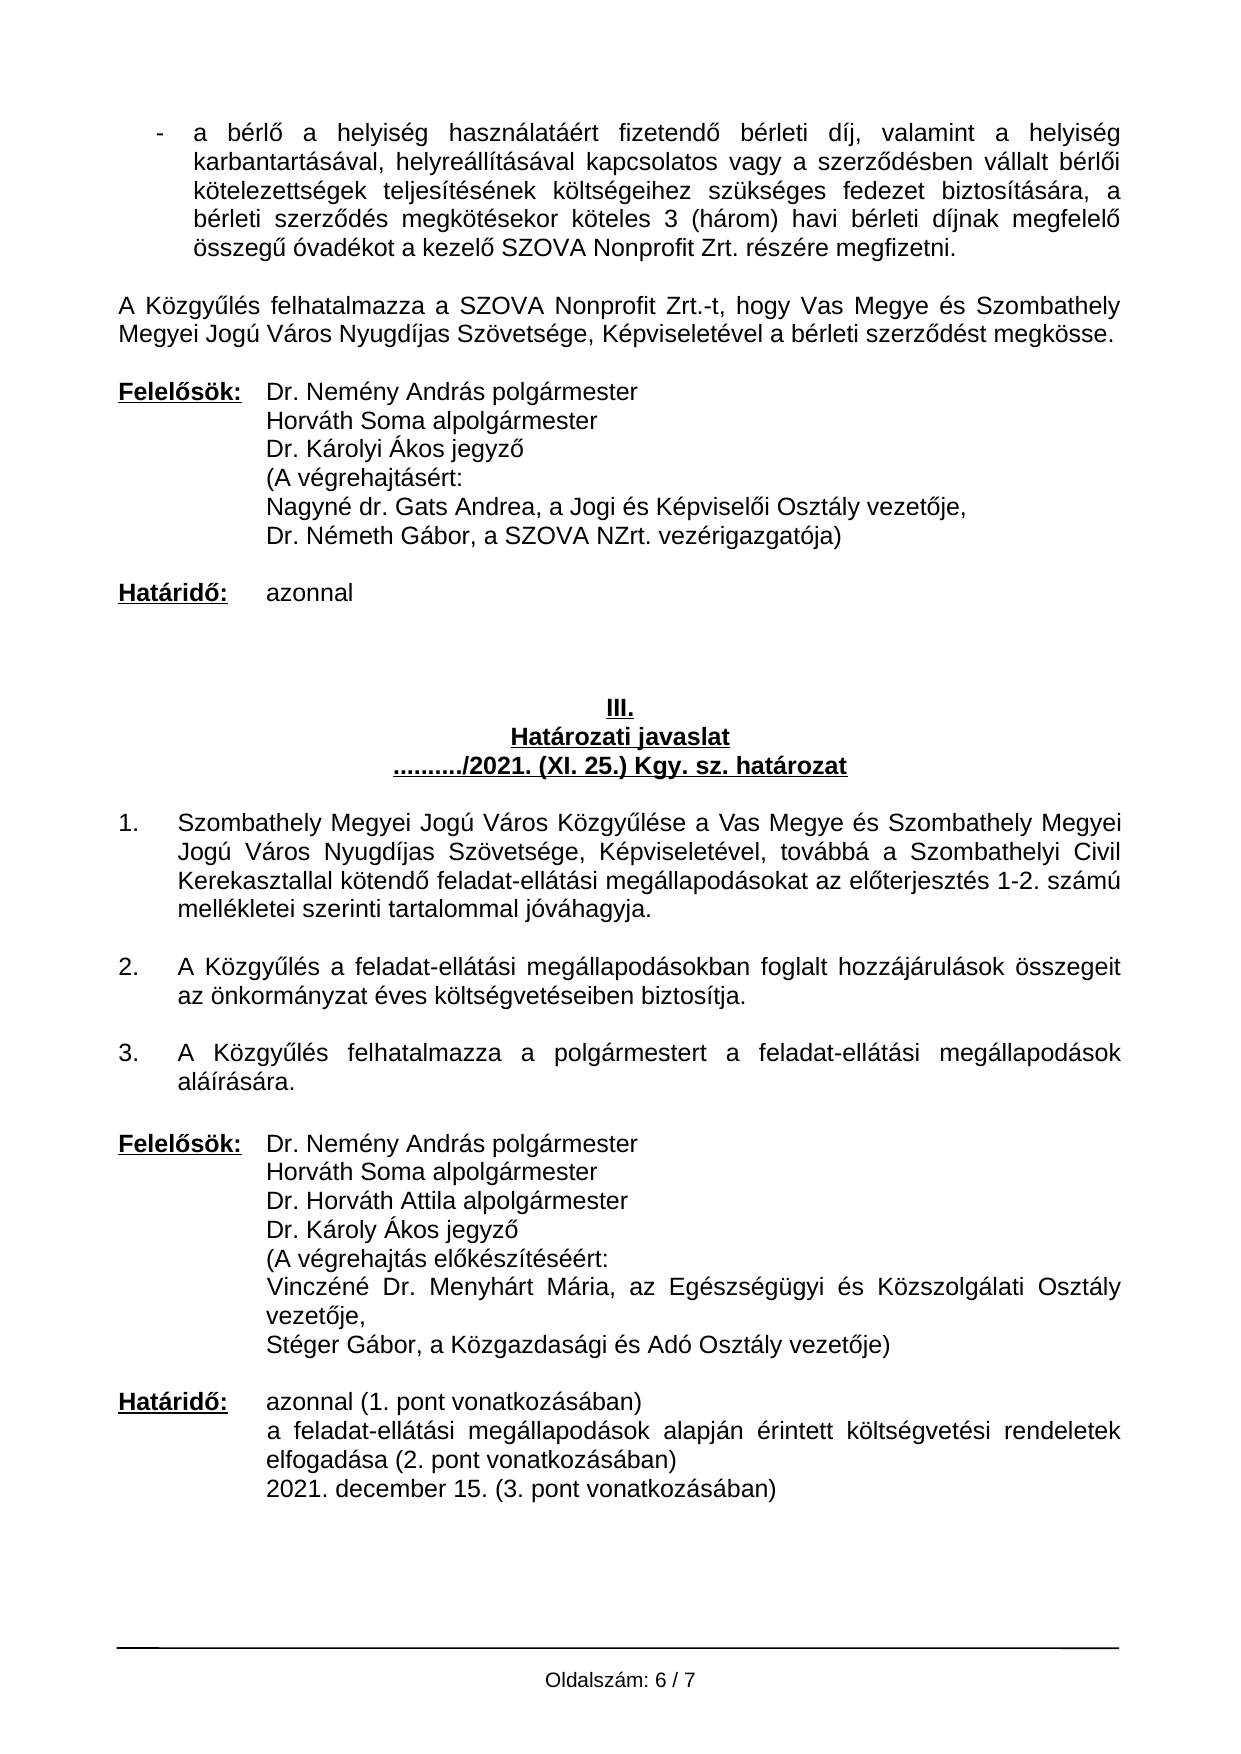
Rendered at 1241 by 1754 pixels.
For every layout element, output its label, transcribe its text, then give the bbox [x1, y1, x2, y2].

text a feladat-ellátási megállapodások alapján érintett költségvetési rendeletek elfogadása (2. pont vonatkozásában) [266, 1416, 1122, 1474]
text ........../2021. (XI. 25.) Kgy. sz. határozat [118, 751, 1122, 779]
text Horváth Soma alpolgármester [118, 1157, 1106, 1186]
text Nagyné dr. Gats Andrea, a Jogi és Képviselői Osztály vezetője, [118, 492, 1122, 521]
text Dr. Károly Ákos jegyző [118, 1215, 1106, 1244]
text A Közgyűlés felhatalmazza a SZOVA Nonprofit Zrt.-t, hogy Vas Megye és Szombathely Megyei Jogú Város Nyugdíjas Szövetsége, Képviseletével a bérleti szerződést megkösse. [118, 291, 1122, 348]
list A Közgyűlés a feladat-ellátási megállapodásokban foglalt hozzájárulások összegeit az önkormányzat éves költségvetéseiben biztosítja. [118, 952, 1122, 1009]
list a bérlő a helyiség használatáért fizetendő bérleti díj, valamint a helyiség karbantartásával, helyreállításával kapcsolatos vagy a szerződésben vállalt bérlői kötelezettségek teljesítésének költségeihez szükséges fedezet biztosítására, a bérleti szerződés megkötésekor köteles 3 (három) havi bérleti díjnak megfelelő összegű óvadékot a kezelő SZOVA Nonprofit Zrt. részére megfizetni. [156, 118, 1122, 262]
text (A végrehajtás előkészítéséért: [192, 1244, 1122, 1272]
text III. [118, 693, 1122, 722]
text Horváth Soma alpolgármester [118, 406, 1122, 434]
text Dr. Károlyi Ákos jegyző [192, 434, 1122, 463]
text Stéger Gábor, a Közgazdasági és Adó Osztály vezetője) [192, 1330, 1122, 1359]
text Felelősök: Dr. Nemény András polgármester [118, 1129, 1106, 1157]
text (A végrehajtásért: [118, 463, 1122, 492]
list A Közgyűlés felhatalmazza a polgármestert a feladat-ellátási megállapodások aláírására. [118, 1038, 1122, 1096]
text Határidő: azonnal (1. pont vonatkozásában) [118, 1387, 1122, 1416]
text Felelősök: Dr. Nemény András polgármester [118, 377, 1122, 406]
list Szombathely Megyei Jogú Város Közgyűlése a Vas Megye és Szombathely Megyei Jogú Város Nyugdíjas Szövetsége, Képviseletével, továbbá a Szombathelyi Civil Kerekasztallal kötendő feladat-ellátási megállapodásokat az előterjesztés 1-2. számú mellékletei szerinti tartalommal jóváhagyja. [118, 808, 1122, 923]
text Határozati javaslat [118, 722, 1122, 751]
text Dr. Horváth Attila alpolgármester [118, 1186, 1106, 1215]
text Dr. Németh Gábor, a SZOVA NZrt. vezérigazgatója) [118, 521, 1122, 549]
text 2021. december 15. (3. pont vonatkozásában) [118, 1474, 1122, 1502]
text Határidő: azonnal [118, 578, 1122, 607]
text Vinczéné Dr. Menyhárt Mária, az Egészségügyi és Közszolgálati Osztály vezetője, [266, 1272, 1122, 1330]
